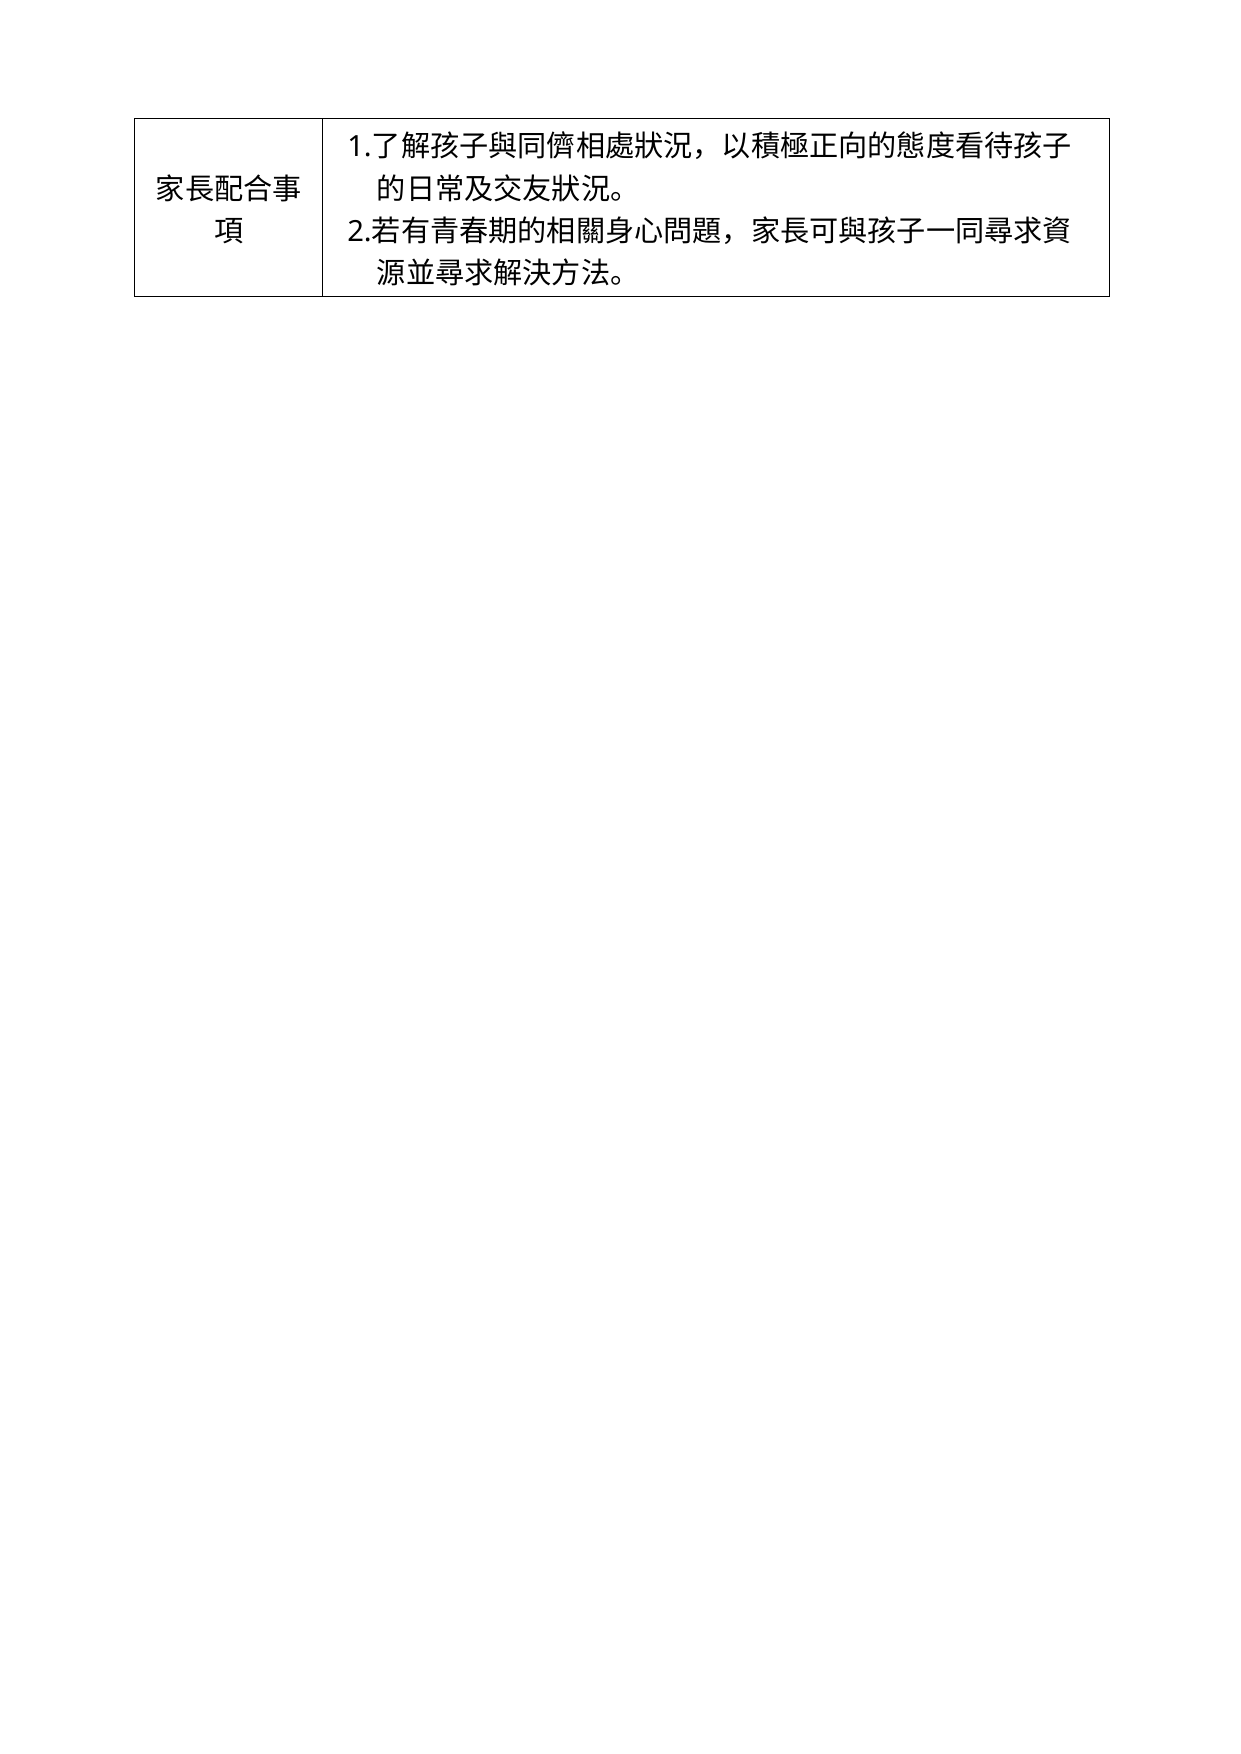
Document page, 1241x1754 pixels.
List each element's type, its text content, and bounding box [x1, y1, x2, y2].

table_cell 家長配合事項 [135, 119, 322, 296]
table_cell 1.了解孩子與同儕相處狀況，以積極正向的態度看待孩子的日常及交友狀況。 2.若有青春期的相關身心問題，家長可與孩子一同尋求資源並尋求解決方法。 [323, 119, 1109, 296]
